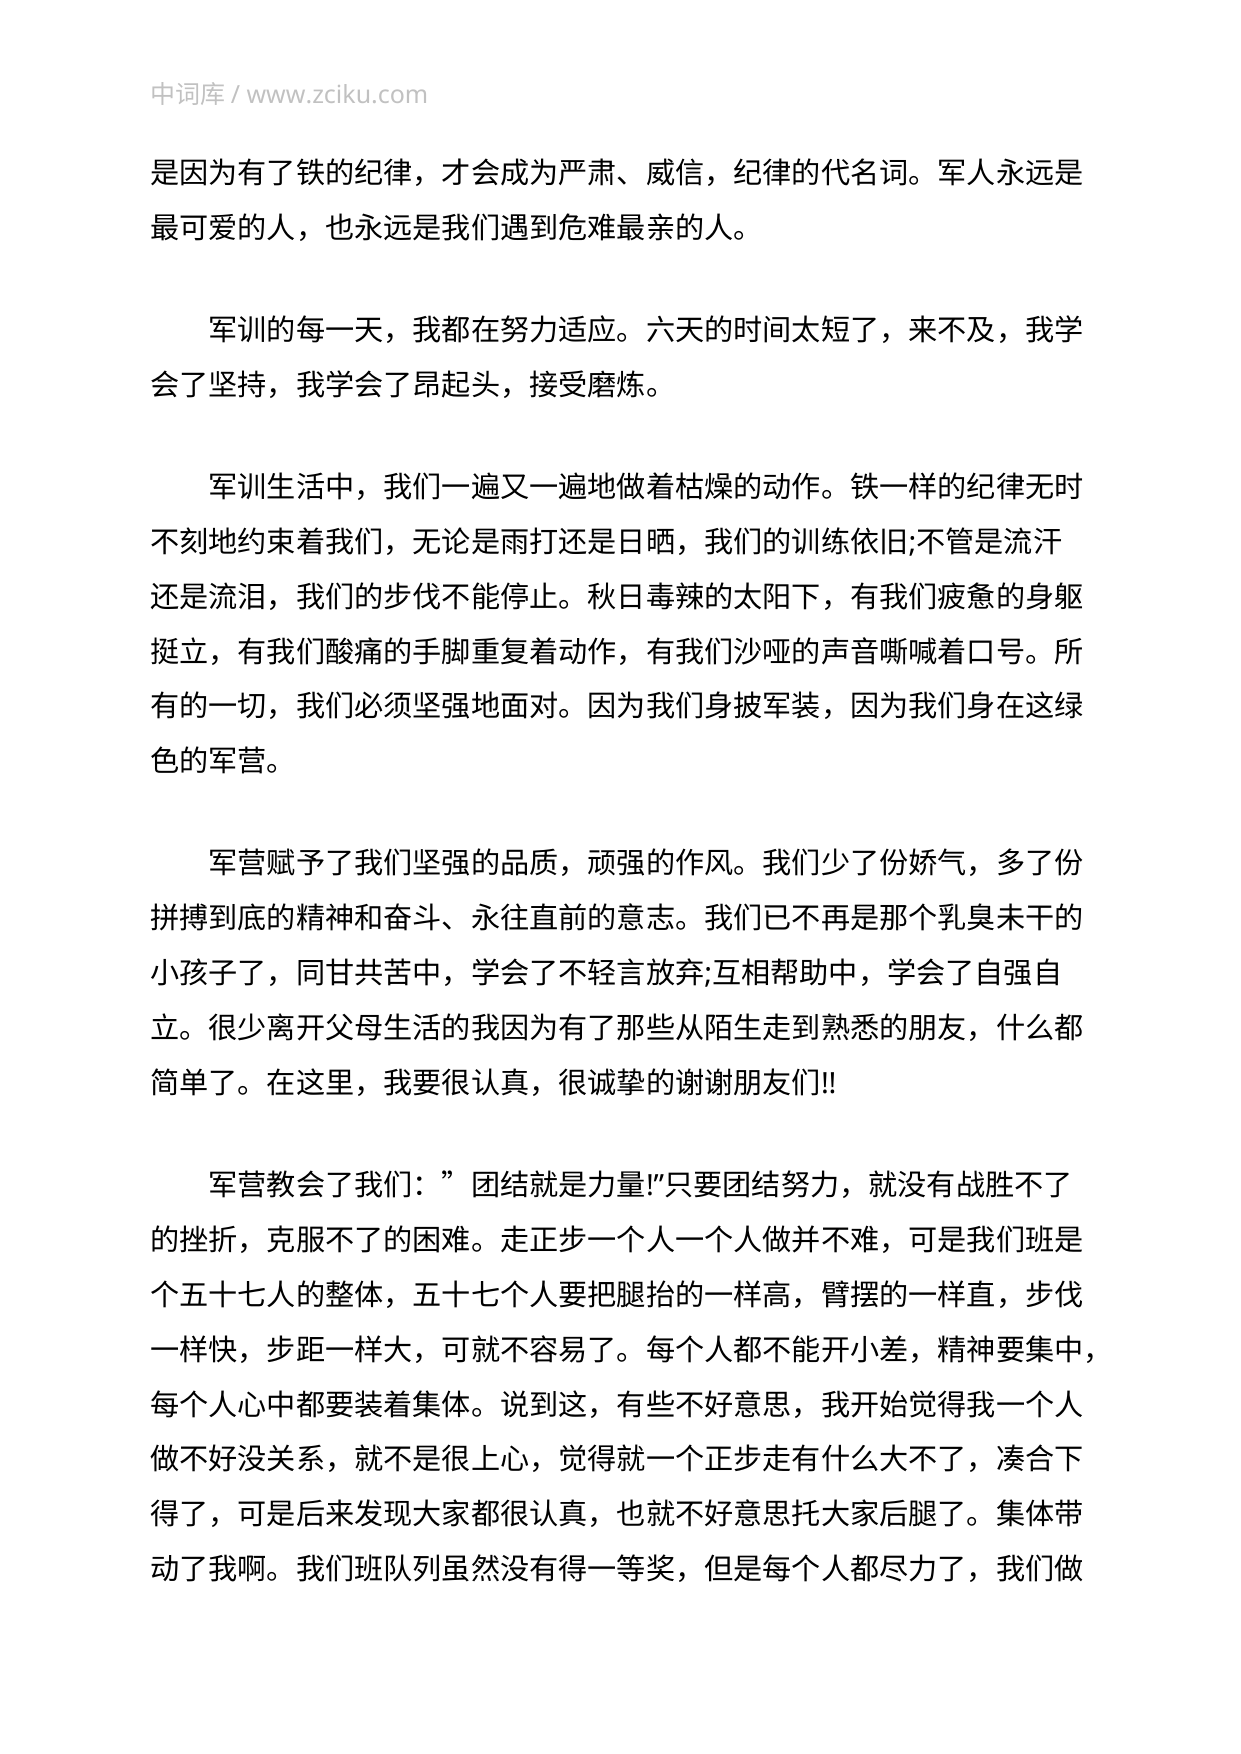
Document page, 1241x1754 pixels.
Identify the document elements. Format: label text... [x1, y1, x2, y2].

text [150, 1161, 1090, 1588]
text 军训的每一天，我都在努力适应。六天的时间太短了，来不及，我学会了坚持，我学会了昂起头，接受磨炼。 [150, 307, 1090, 404]
text 军营赋予了我们坚强的品质，顽强的作风。我们少了份娇气，多了份拼搏到底的精神和奋斗、永往直前的意志。我们已不再是那个乳臭未干的小孩子了，同甘共苦中，学会了不轻言放弃;互相帮助中，学会了自强自立。很少离开父母生活的我因为有了那些从陌生走到熟悉的朋友，什么都简单了。在这里，我要很认真，很诚挚的谢谢朋友们!! [150, 840, 1090, 1102]
text 军训生活中，我们一遍又一遍地做着枯燥的动作。铁一样的纪律无时不刻地约束着我们，无论是雨打还是日晒，我们的训练依旧;不管是流汗还是流泪，我们的步伐不能停止。秋日毒辣的太阳下，有我们疲惫的身躯挺立，有我们酸痛的手脚重复着动作，有我们沙哑的声音嘶喊着口号。所有的一切，我们必须坚强地面对。因为我们身披军装，因为我们身在这绿色的军营。 [150, 463, 1090, 780]
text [150, 150, 1090, 247]
